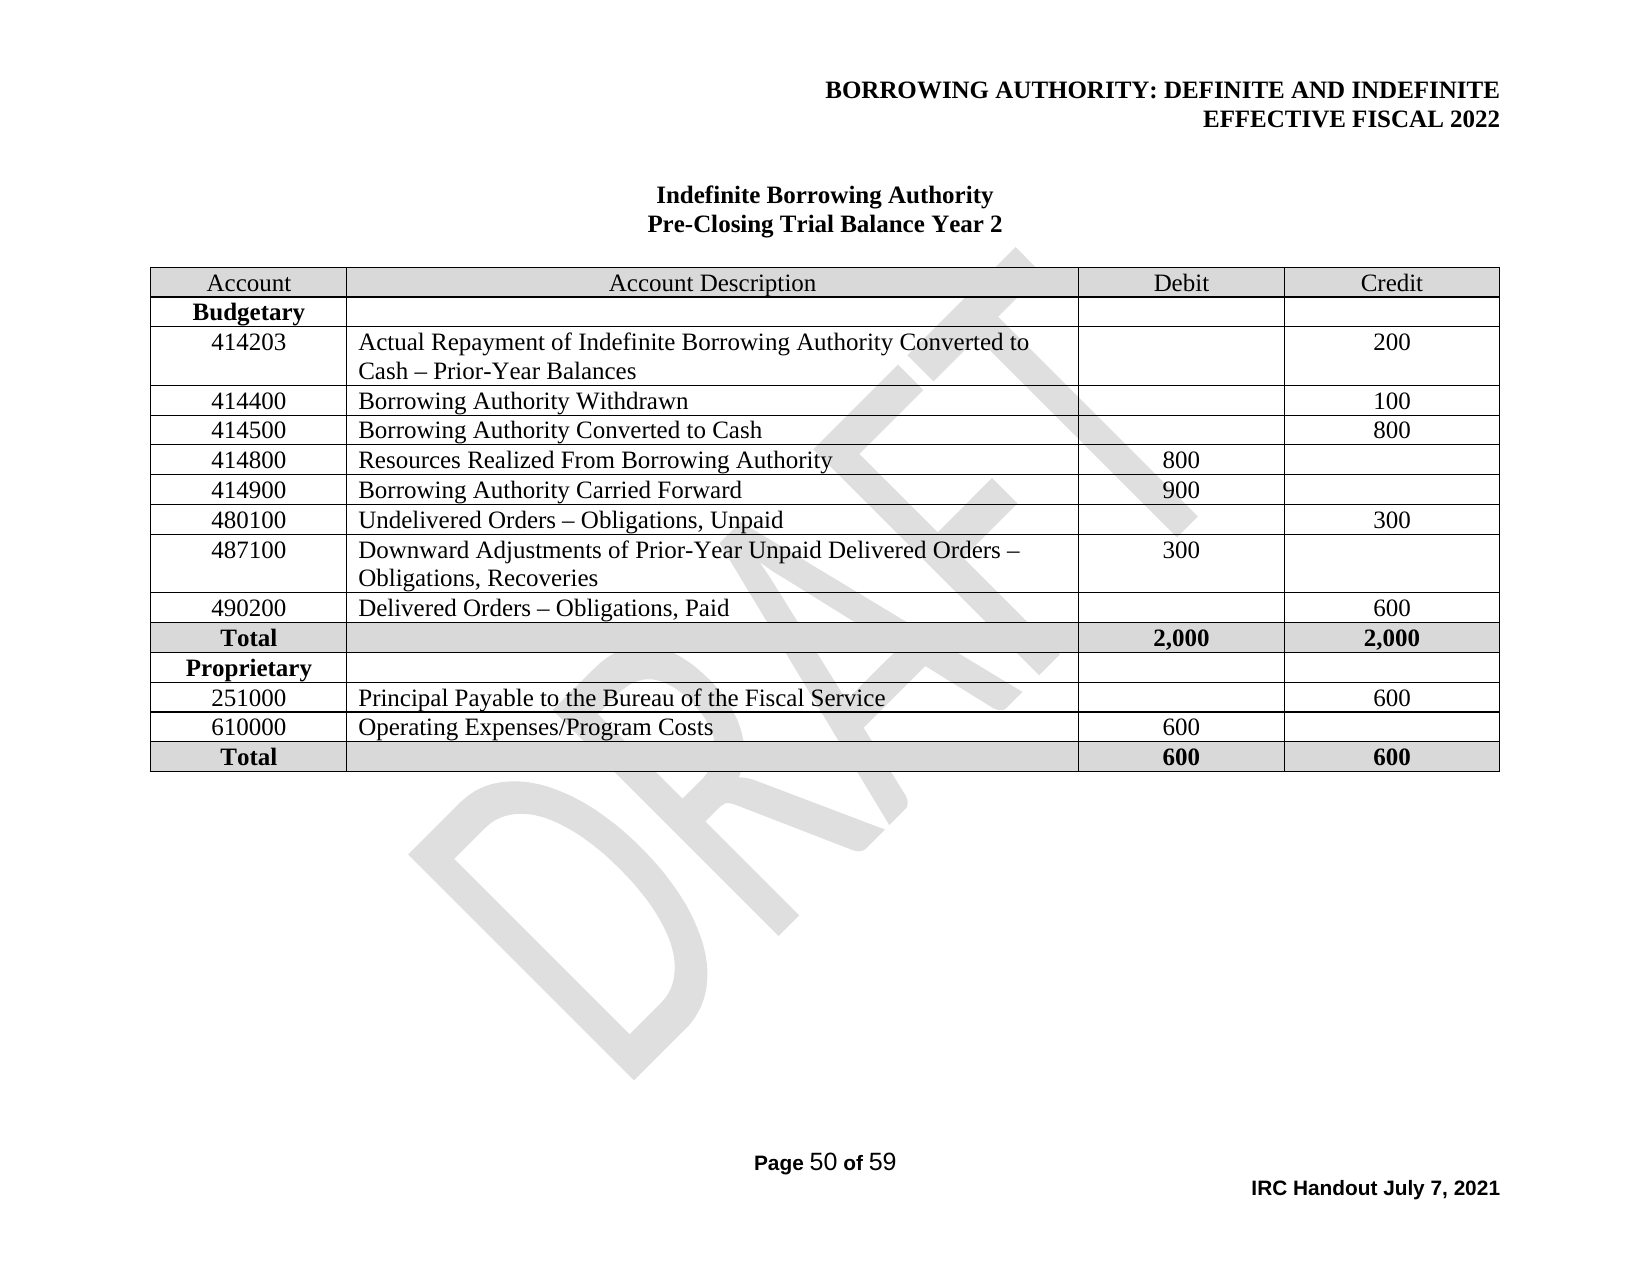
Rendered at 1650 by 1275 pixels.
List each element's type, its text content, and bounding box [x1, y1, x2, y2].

table_cell Principal Payable to the Bureau of the Fiscal Service [347, 683, 1078, 711]
table_cell Budgetary [151, 298, 346, 326]
table_cell Total [151, 742, 346, 771]
table_cell 414800 [151, 445, 346, 474]
table_cell Actual Repayment of Indefinite Borrowing Authority Converted to Cash – Prior-Year Balances [347, 327, 1078, 385]
table_cell [1285, 535, 1499, 592]
table_cell [1079, 593, 1284, 622]
table_cell 900 [1079, 475, 1284, 504]
table_cell Operating Expenses/Program Costs [347, 713, 1078, 741]
table_cell [1079, 683, 1284, 711]
table_cell Borrowing Authority Withdrawn [347, 386, 1078, 414]
table_cell 600 [1285, 593, 1499, 622]
table_cell [347, 742, 1078, 771]
table_cell [1079, 416, 1284, 444]
table_cell [1079, 298, 1284, 326]
table_cell Resources Realized From Borrowing Authority [347, 445, 1078, 474]
table_cell 414203 [151, 327, 346, 385]
table_cell 600 [1079, 713, 1284, 741]
table_cell [1285, 653, 1499, 682]
table_header Credit [1285, 268, 1499, 296]
table_cell 200 [1285, 327, 1499, 385]
table_cell 490200 [151, 593, 346, 622]
table_cell 251000 [151, 683, 346, 711]
table_cell 800 [1079, 445, 1284, 474]
table_cell 2,000 [1285, 623, 1499, 652]
table_header Account [151, 268, 346, 296]
table_cell [1285, 475, 1499, 504]
table_cell Proprietary [151, 653, 346, 682]
table_cell Delivered Orders – Obligations, Paid [347, 593, 1078, 622]
table_cell 600 [1285, 742, 1499, 771]
table_cell [1079, 505, 1284, 534]
table_cell Downward Adjustments of Prior-Year Unpaid Delivered Orders – Obligations, Recoveries [347, 535, 1078, 592]
table_cell 480100 [151, 505, 346, 534]
table_cell [1079, 386, 1284, 414]
table_cell [347, 653, 1078, 682]
table_cell [1285, 445, 1499, 474]
table_cell 800 [1285, 416, 1499, 444]
text Pre-Closing Trial Balance Year 2 [150, 209, 1500, 238]
table_cell [1079, 327, 1284, 385]
table_cell 2,000 [1079, 623, 1284, 652]
table_cell 487100 [151, 535, 346, 592]
table_cell Borrowing Authority Converted to Cash [347, 416, 1078, 444]
table_cell Borrowing Authority Carried Forward [347, 475, 1078, 504]
table_cell [347, 623, 1078, 652]
table_cell 414500 [151, 416, 346, 444]
table_cell [1285, 298, 1499, 326]
table_cell 414900 [151, 475, 346, 504]
table_cell [1285, 713, 1499, 741]
table_cell Total [151, 623, 346, 652]
table_cell 100 [1285, 386, 1499, 414]
table_cell 600 [1079, 742, 1284, 771]
table_cell 610000 [151, 713, 346, 741]
table_cell 414400 [151, 386, 346, 414]
table_header Debit [1079, 268, 1284, 296]
table_cell 300 [1079, 535, 1284, 592]
table_cell [1079, 653, 1284, 682]
table_cell 600 [1285, 683, 1499, 711]
table_cell Undelivered Orders – Obligations, Unpaid [347, 505, 1078, 534]
text Indefinite Borrowing Authority [150, 180, 1500, 209]
table_cell 300 [1285, 505, 1499, 534]
table_header Account Description [347, 268, 1078, 296]
table_cell [347, 298, 1078, 326]
